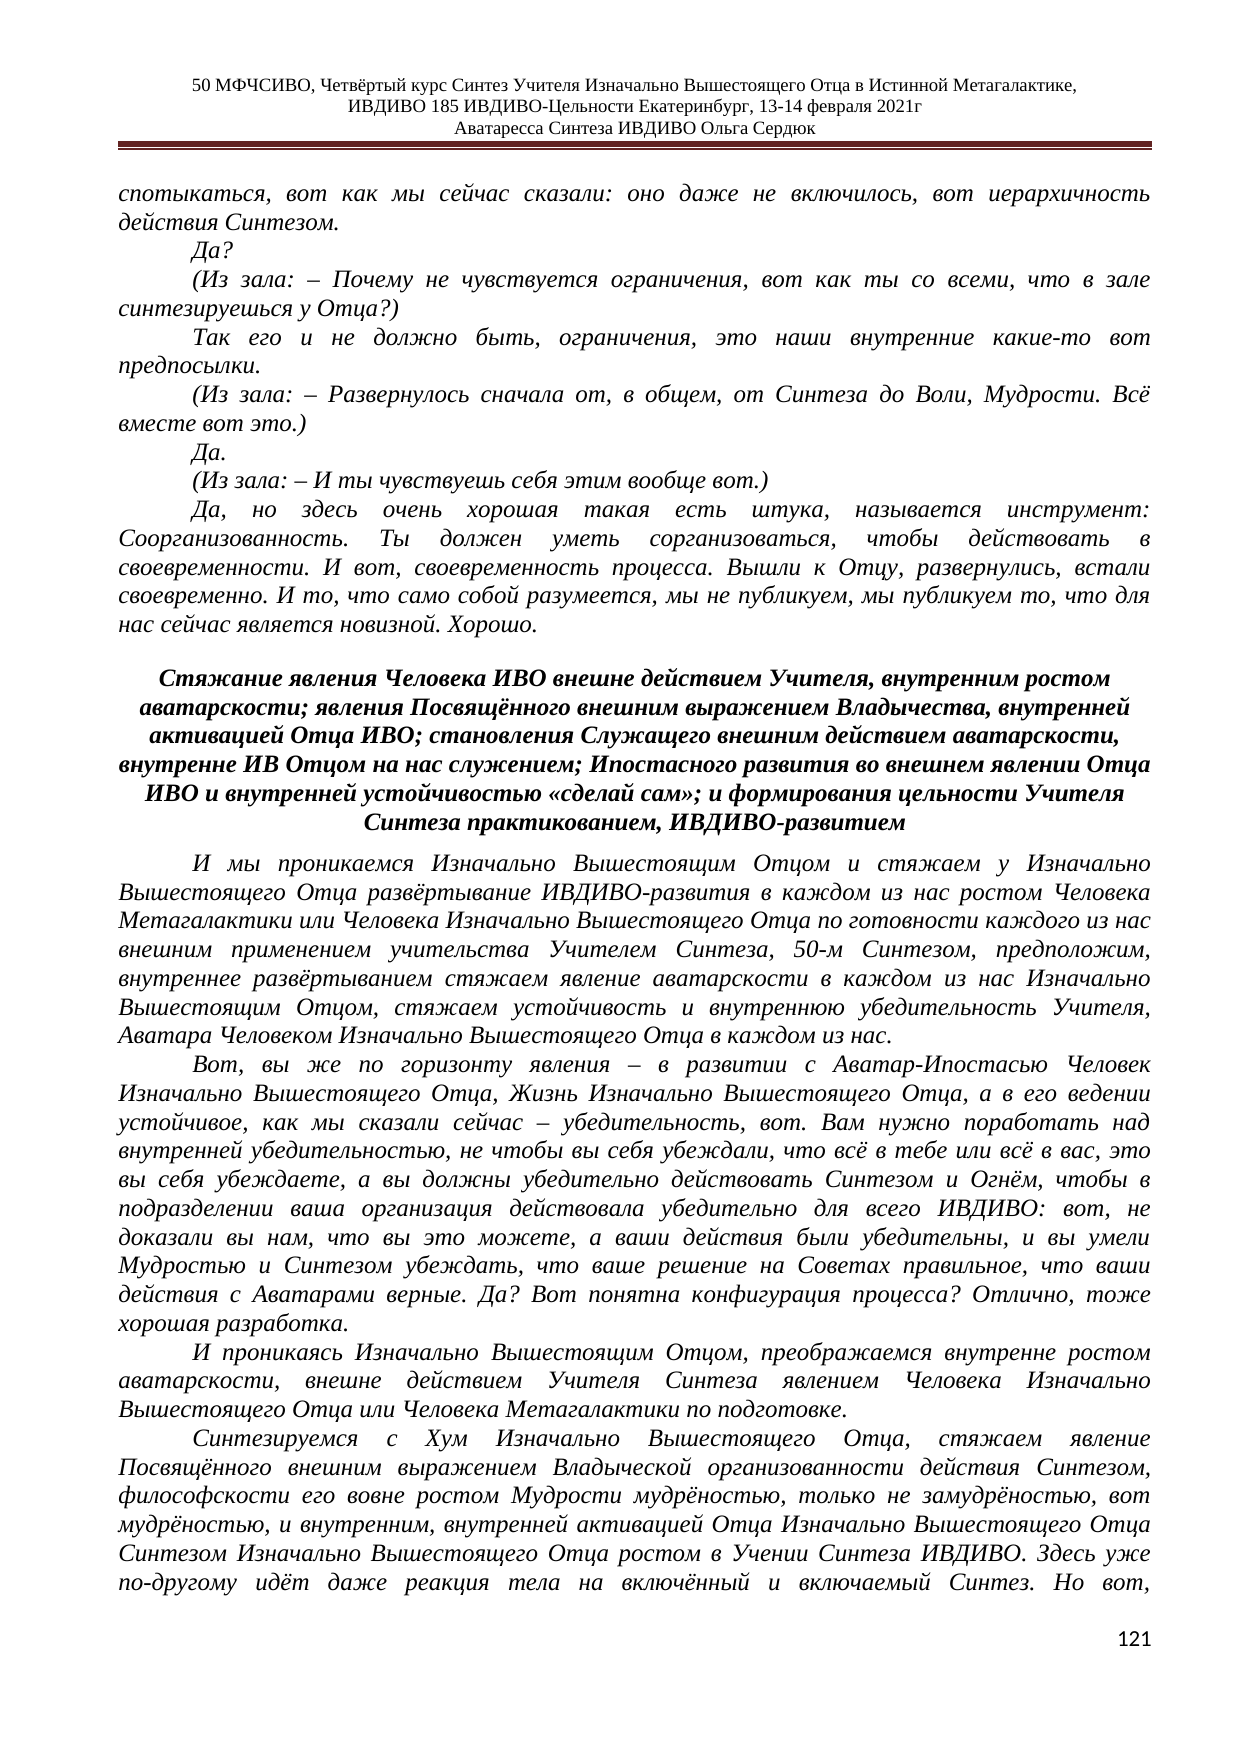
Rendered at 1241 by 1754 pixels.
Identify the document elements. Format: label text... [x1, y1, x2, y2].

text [118, 1423, 1152, 1595]
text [118, 178, 1152, 235]
text (Из зала: – Почему не чувствуется ограничения, вот как ты со всеми, что в зале синтезируешься у Отца?) [118, 264, 1152, 322]
text Да, но здесь очень хорошая такая есть штука, называется инструмент: Соорганизованность. Ты должен уметь сорганизоваться, чтобы действовать в своевременности. И вот, своевременность процесса. Вышли к Отцу, развернулись, встали своевременно. И то, что само собой разумеется, мы не публикуем, мы публикуем то, что для нас сейчас является новизной. Хорошо. [118, 494, 1152, 638]
text Да. [118, 437, 1152, 465]
text (Из зала: – Развернулось сначала от, в общем, от Синтеза до Воли, Мудрости. Всё вместе вот это.) [118, 379, 1152, 437]
text И мы проникаемся Изначально Вышестоящим Отцом и стяжаем у Изначально Вышестоящего Отца развёртывание ИВДИВО-развития в каждом из нас ростом Человека Метагалактики или Человека Изначально Вышестоящего Отца по готовности каждого из нас внешним применением учительства Учителем Синтеза, 50-м Синтезом, предположим, внутреннее развёртыванием стяжаем явление аватарскости в каждом из нас Изначально Вышестоящим Отцом, стяжаем устойчивость и внутреннюю убедительность Учителя, Аватара Человеком Изначально Вышестоящего Отца в каждом из нас. [118, 848, 1152, 1049]
text Так его и не должно быть, ограничения, это наши внутренние какие-то вот предпосылки. [118, 322, 1152, 379]
text (Из зала: – И ты чувствуешь себя этим вообще вот.) [118, 465, 1152, 494]
text И проникаясь Изначально Вышестоящим Отцом, преображаемся внутренне ростом аватарскости, внешне действием Учителя Синтеза явлением Человека Изначально Вышестоящего Отца или Человека Метагалактики по подготовке. [118, 1337, 1152, 1423]
text Вот, вы же по горизонту явления – в развитии с Аватар-Ипостасью Человек Изначально Вышестоящего Отца, Жизнь Изначально Вышестоящего Отца, а в его ведении устойчивое, как мы сказали сейчас – убедительность, вот. Вам нужно поработать над внутренней убедительностью, не чтобы вы себя убеждали, что всё в тебе или всё в вас, это вы себя убеждаете, а вы должны убедительно действовать Синтезом и Огнём, чтобы в подразделении ваша организация действовала убедительно для всего ИВДИВО: вот, не доказали вы нам, что вы это можете, а ваши действия были убедительны, и вы умели Мудростью и Синтезом убеждать, что ваше решение на Советах правильное, что ваши действия с Аватарами верные. Да? Вот понятна конфигурация процесса? Отлично, тоже хорошая разработка. [118, 1049, 1152, 1337]
subtitle Стяжание явления Человека ИВО внешне действием Учителя, внутренним ростом аватарскости; явления Посвящённого внешним выражением Владычества, внутренней активацией Отца ИВО; становления Служащего внешним действием аватарскости, внутренне ИВ Отцом на нас служением; Ипостасного развития во внешнем явлении Отца ИВО и внутренней устойчивостью «сделай сам»; и формирования цельности Учителя Синтеза практикованием, ИВДИВО-развитием [118, 663, 1152, 835]
text Да? [118, 235, 1152, 264]
